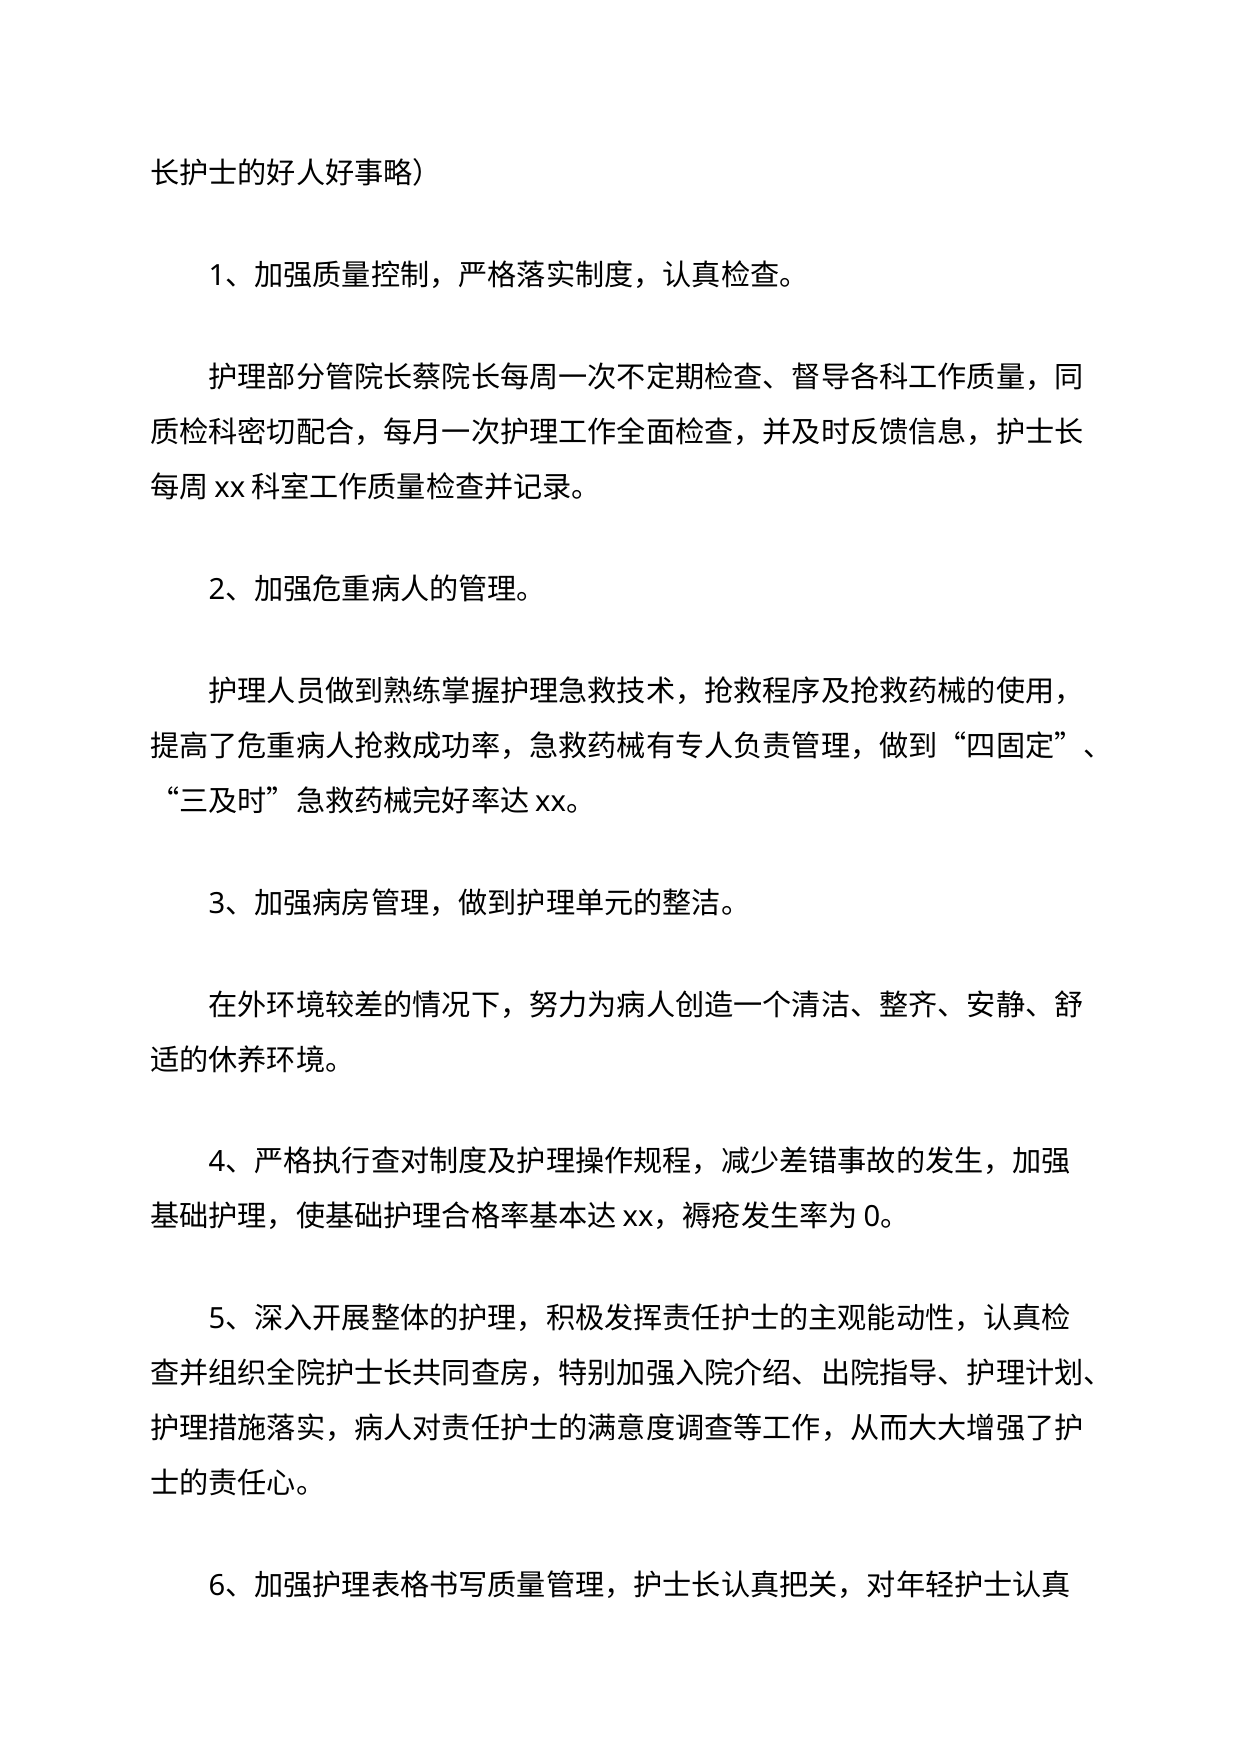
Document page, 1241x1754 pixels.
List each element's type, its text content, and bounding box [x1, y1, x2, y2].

text 4、严格执行查对制度及护理操作规程，减少差错事故的发生，加强基础护理，使基础护理合格率基本达xx，褥疮发生率为0。 [150, 1138, 1090, 1235]
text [150, 1561, 1090, 1604]
text 5、深入开展整体的护理，积极发挥责任护士的主观能动性，认真检查并组织全院护士长共同查房，特别加强入院介绍、出院指导、护理计划、护理措施落实，病人对责任护士的满意度调查等工作，从而大大增强了护士的责任心。 [150, 1295, 1090, 1502]
text 在外环境较差的情况下，努力为病人创造一个清洁、整齐、安静、舒适的休养环境。 [150, 981, 1090, 1078]
text 2、加强危重病人的管理。 [150, 566, 1090, 608]
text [150, 150, 1090, 192]
text 3、加强病房管理，做到护理单元的整洁。 [150, 879, 1090, 922]
text 1、加强质量控制，严格落实制度，认真检查。 [150, 252, 1090, 294]
text 护理部分管院长蔡院长每周一次不定期检查、督导各科工作质量，同质检科密切配合，每月一次护理工作全面检查，并及时反馈信息，护士长每周xx科室工作质量检查并记录。 [150, 354, 1090, 506]
text 护理人员做到熟练掌握护理急救技术，抢救程序及抢救药械的使用，提高了危重病人抢救成功率，急救药械有专人负责管理，做到“四固定”、“三及时”急救药械完好率达xx。 [150, 667, 1090, 820]
